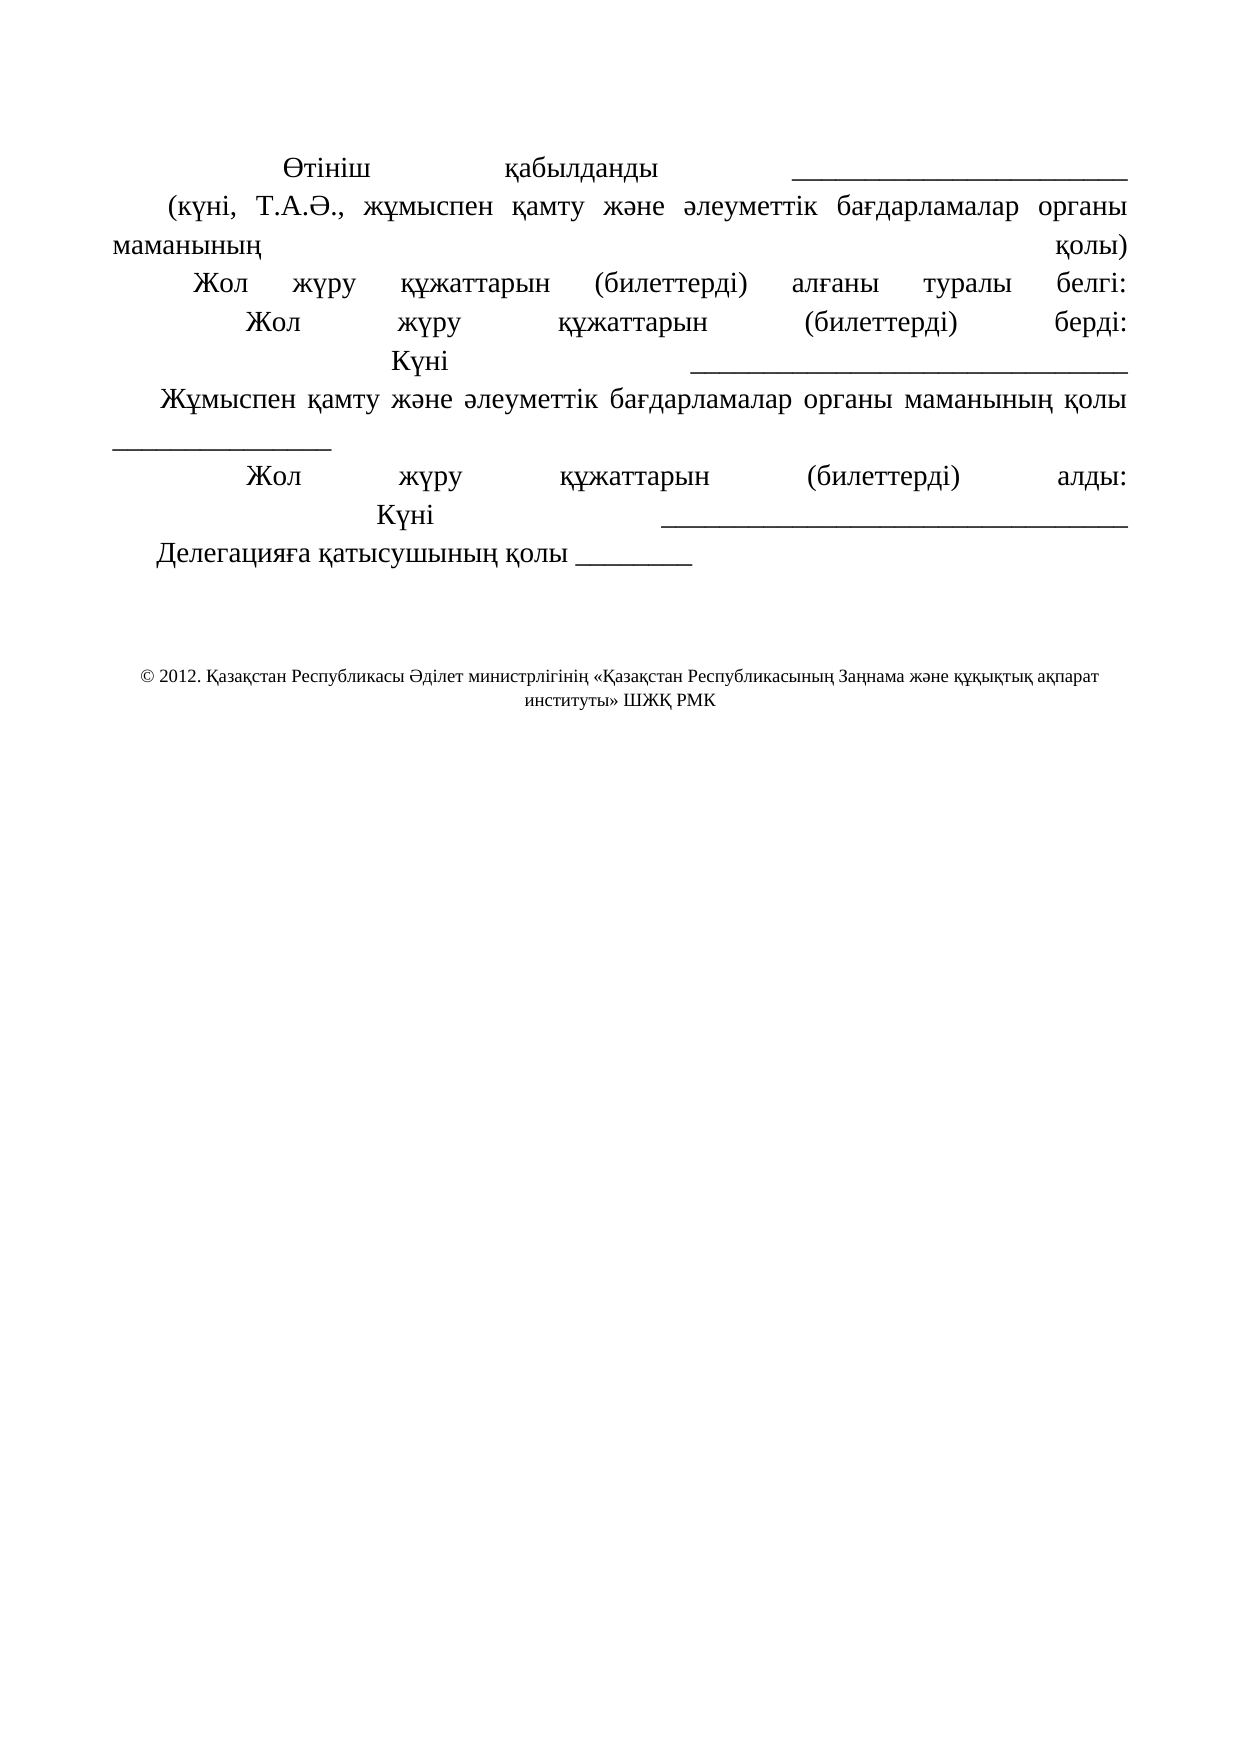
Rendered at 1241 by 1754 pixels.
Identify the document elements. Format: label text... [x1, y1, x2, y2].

text © 2012. Қазақстан Республикасы Әділет министрлігінің «Қазақстан Республикасының Заңнама және құқықтық ақпарат институты» ШЖҚ РМК [112, 664, 1128, 711]
text Өтініш қабылданды _______________________ (күні, Т.А.Ә., жұмыспен қамту және әлеуметтік бағдарламалар органы маманының қолы) Жол жүру құжаттарын (билеттерді) алғаны туралы белгі: Жол жүру құжаттарын (билеттерді) берді: Күні ______________________________ Жұмыспен қамту және әлеуметтік бағдарламалар органы маманының қолы _______________ Жол жүру құжаттарын (билеттерді) алды: Күні ________________________________ Делегацияға қатысушының қолы ________ [112, 150, 1128, 569]
